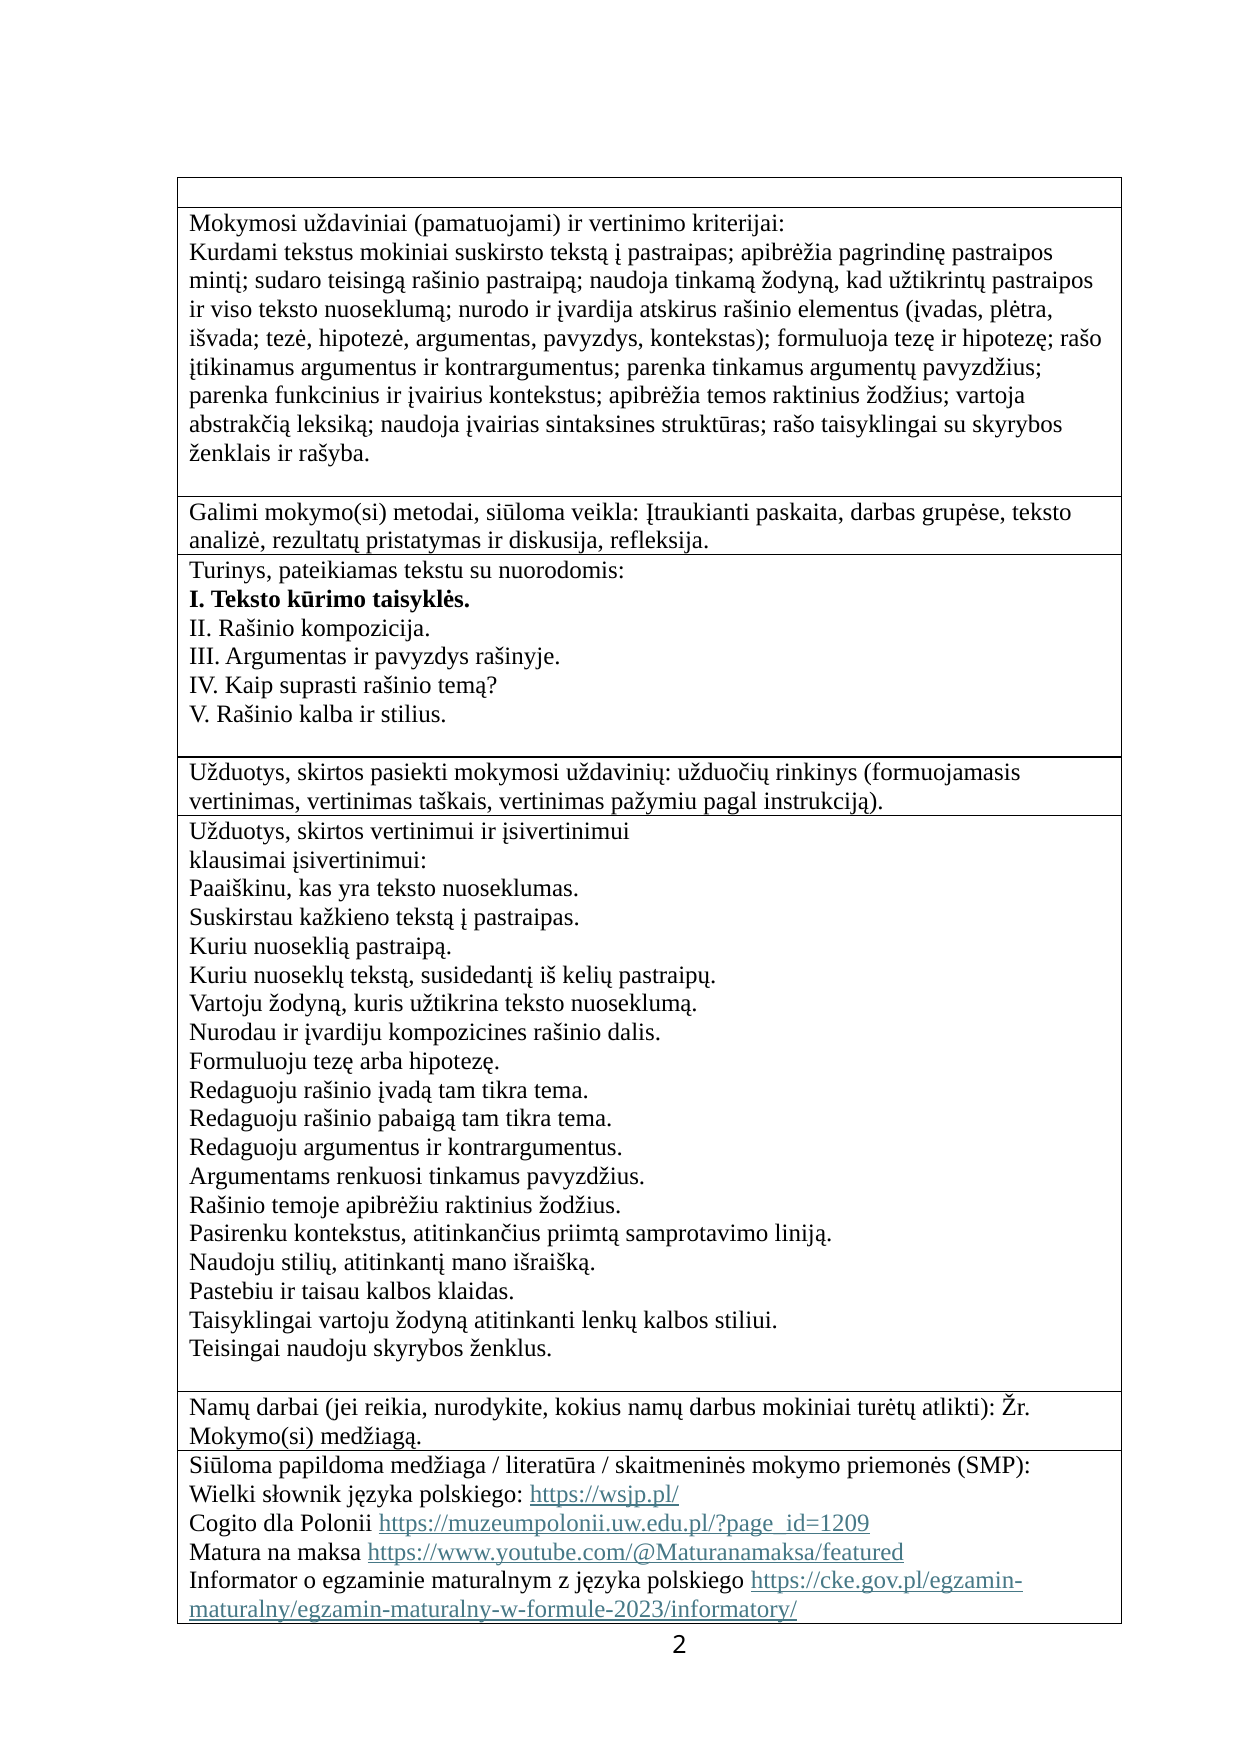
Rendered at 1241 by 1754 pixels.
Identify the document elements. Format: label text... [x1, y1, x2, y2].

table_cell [178, 178, 1121, 207]
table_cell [178, 1451, 1121, 1623]
table_cell Užduotys, skirtos vertinimui ir įsivertinimui klausimai įsivertinimui: Paaiškinu, kas yra teksto nuoseklumas. Suskirstau kažkieno tekstą į pastraipas. Kuriu nuoseklią pastraipą. Kuriu nuoseklų tekstą, susidedantį iš kelių pastraipų. Vartoju žodyną, kuris užtikrina teksto nuoseklumą. Nurodau ir įvardiju kompozicines rašinio dalis. Formuluoju tezę arba hipotezę. Redaguoju rašinio įvadą tam tikra tema. Redaguoju rašinio pabaigą tam tikra tema. Redaguoju argumentus ir kontrargumentus. Argumentams renkuosi tinkamus pavyzdžius. Rašinio temoje apibrėžiu raktinius žodžius. Pasirenku kontekstus, atitinkančius priimtą samprotavimo liniją. Naudoju stilių, atitinkantį mano išraišką. Pastebiu ir taisau kalbos klaidas. Taisyklingai vartoju žodyną atitinkanti lenkų kalbos stiliui. Teisingai naudoju skyrybos ženklus. [178, 816, 1121, 1391]
table_cell Turinys, pateikiamas tekstu su nuorodomis: I. Teksto kūrimo taisyklės. II. Rašinio kompozicija. III. Argumentas ir pavyzdys rašinyje. IV. Kaip suprasti rašinio temą? V. Rašinio kalba ir stilius. [178, 555, 1121, 756]
table_cell Užduotys, skirtos pasiekti mokymosi uždavinių: užduočių rinkinys (formuojamasis vertinimas, vertinimas taškais, vertinimas pažymiu pagal instrukciją). [178, 758, 1121, 815]
table_cell Galimi mokymo(si) metodai, siūloma veikla: Įtraukianti paskaita, darbas grupėse, teksto analizė, rezultatų pristatymas ir diskusija, refleksija. [178, 497, 1121, 554]
table_cell Namų darbai (jei reikia, nurodykite, kokius namų darbus mokiniai turėtų atlikti): Žr. Mokymo(si) medžiagą. [178, 1392, 1121, 1449]
table_cell Mokymosi uždaviniai (pamatuojami) ir vertinimo kriterijai: Kurdami tekstus mokiniai suskirsto tekstą į pastraipas; apibrėžia pagrindinę pastraipos mintį; sudaro teisingą rašinio pastraipą; naudoja tinkamą žodyną, kad užtikrintų pastraipos ir viso teksto nuoseklumą; nurodo ir įvardija atskirus rašinio elementus (įvadas, plėtra, išvada; tezė, hipotezė, argumentas, pavyzdys, kontekstas); formuluoja tezę ir hipotezę; rašo įtikinamus argumentus ir kontrargumentus; parenka tinkamus argumentų pavyzdžius; parenka funkcinius ir įvairius kontekstus; apibrėžia temos raktinius žodžius; vartoja abstrakčią leksiką; naudoja įvairias sintaksines struktūras; rašo taisyklingai su skyrybos ženklais ir rašyba. [178, 208, 1121, 496]
